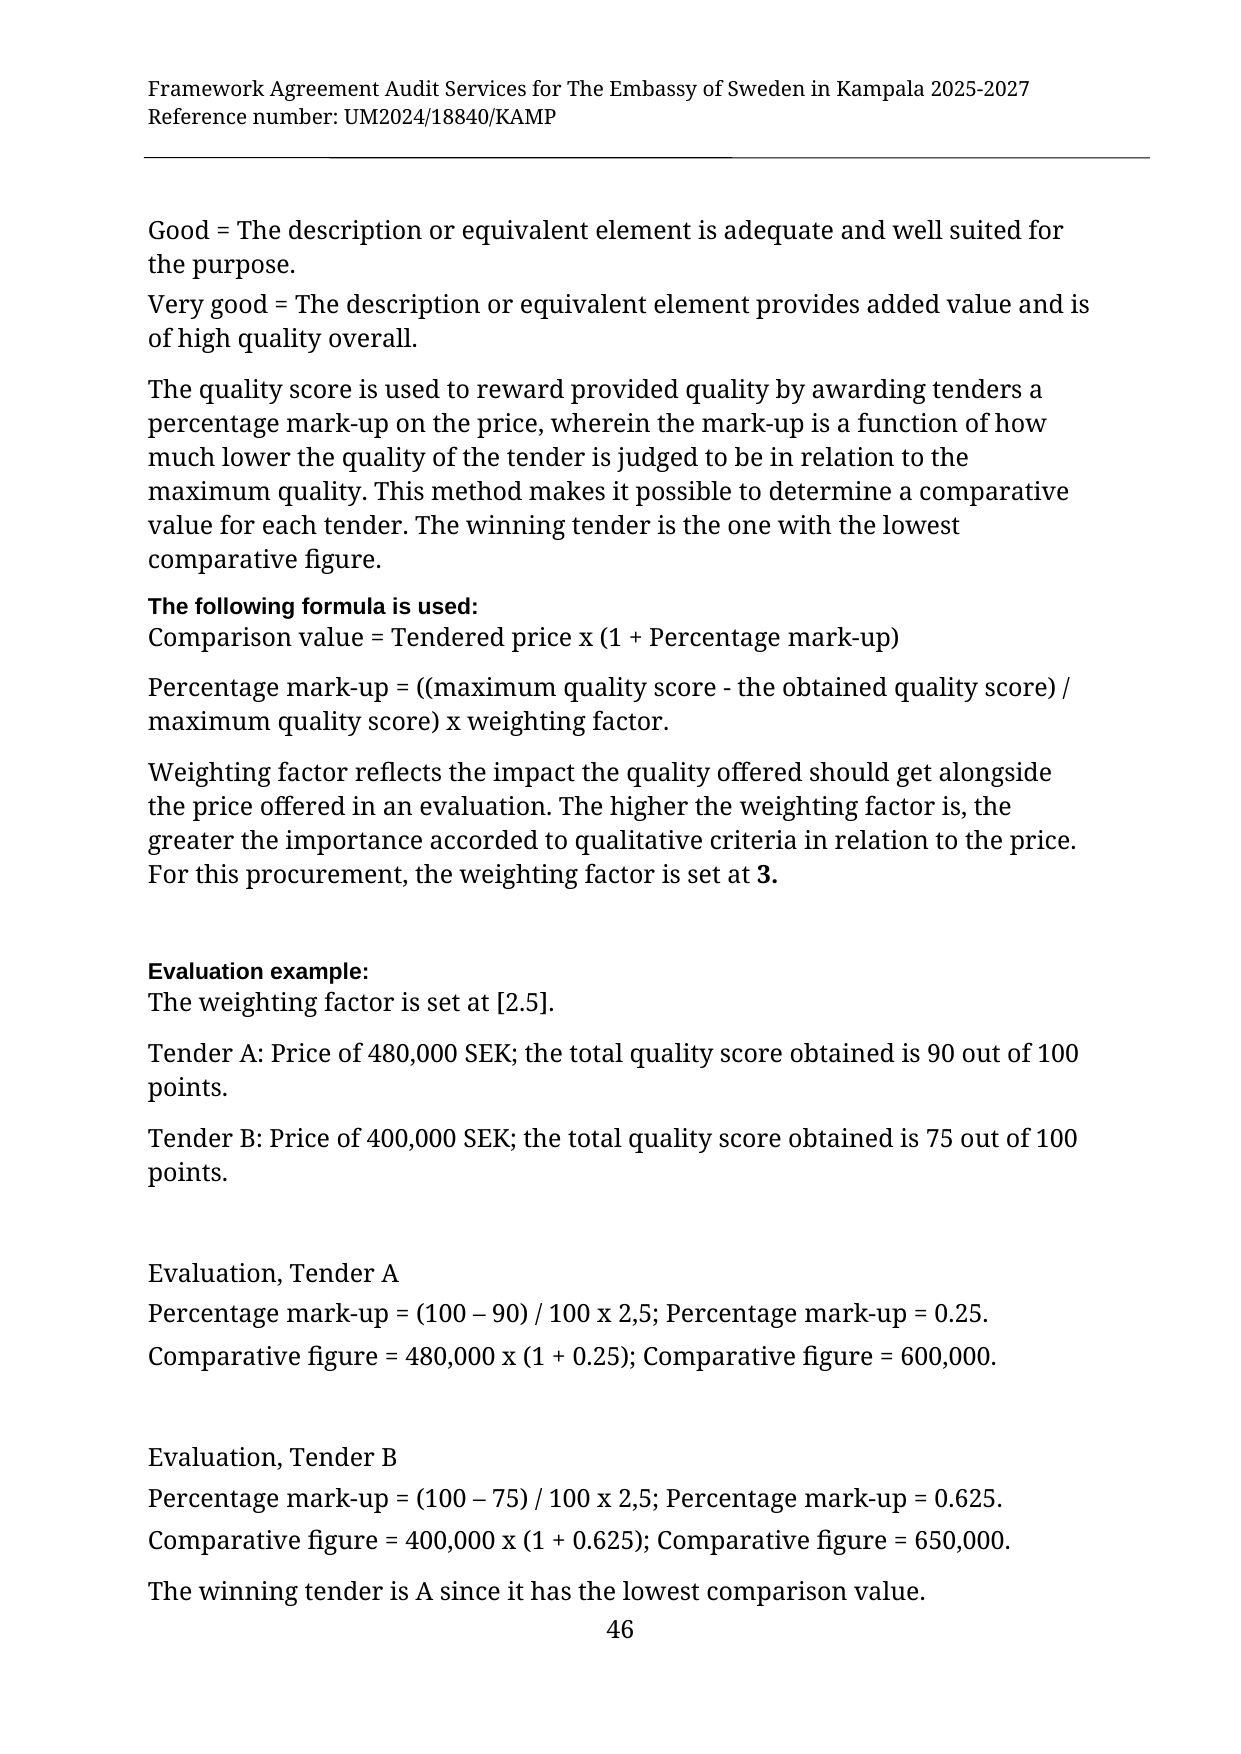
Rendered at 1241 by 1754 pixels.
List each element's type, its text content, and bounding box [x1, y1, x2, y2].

text Very good = The description or equivalent element provides added value and is of high quality overall. [148, 287, 1092, 355]
subtitle Evaluation, Tender B [148, 1440, 1092, 1474]
text The winning tender is A since it has the lowest comparison value. [148, 1573, 1092, 1607]
text Tender B: Price of 400,000 SEK; the total quality score obtained is 75 out of 100 points. [148, 1120, 1092, 1188]
text Good = The description or equivalent element is adequate and well suited for the purpose. [148, 213, 1092, 281]
text The weighting factor is set at [2.5]. [148, 985, 1092, 1019]
text Comparative figure = 480,000 x (1 + 0.25); Comparative figure = 600,000. [148, 1338, 1092, 1372]
text Comparative figure = 400,000 x (1 + 0.625); Comparative figure = 650,000. [148, 1523, 1092, 1557]
text The quality score is used to reward provided quality by awarding tenders a percentage mark-up on the price, wherein the mark-up is a function of how much lower the quality of the tender is judged to be in relation to the maximum quality. This method makes it possible to determine a comparative value for each tender. The winning tender is the one with the lowest comparative figure. [148, 372, 1092, 576]
subtitle Evaluation, Tender A [148, 1256, 1092, 1290]
text Percentage mark-up = (100 – 75) / 100 x 2,5; Percentage mark-up = 0.625. [148, 1480, 1092, 1514]
text Tender A: Price of 480,000 SEK; the total quality score obtained is 90 out of 100 points. [148, 1035, 1092, 1103]
subtitle Evaluation example: [148, 958, 1092, 985]
text Percentage mark-up = (100 – 90) / 100 x 2,5; Percentage mark-up = 0.25. [148, 1296, 1092, 1330]
subtitle The following formula is used: [148, 593, 1092, 619]
text Comparison value = Tendered price x (1 + Percentage mark-up) [148, 619, 1092, 653]
text Percentage mark-up = ((maximum quality score - the obtained quality score) / maximum quality score) x weighting factor. [148, 670, 1092, 738]
text Weighting factor reflects the impact the quality offered should get alongside the price offered in an evaluation. The higher the weighting factor is, the greater the importance accorded to qualitative criteria in relation to the price. For this procurement, the weighting factor is set at 3. [148, 755, 1092, 891]
